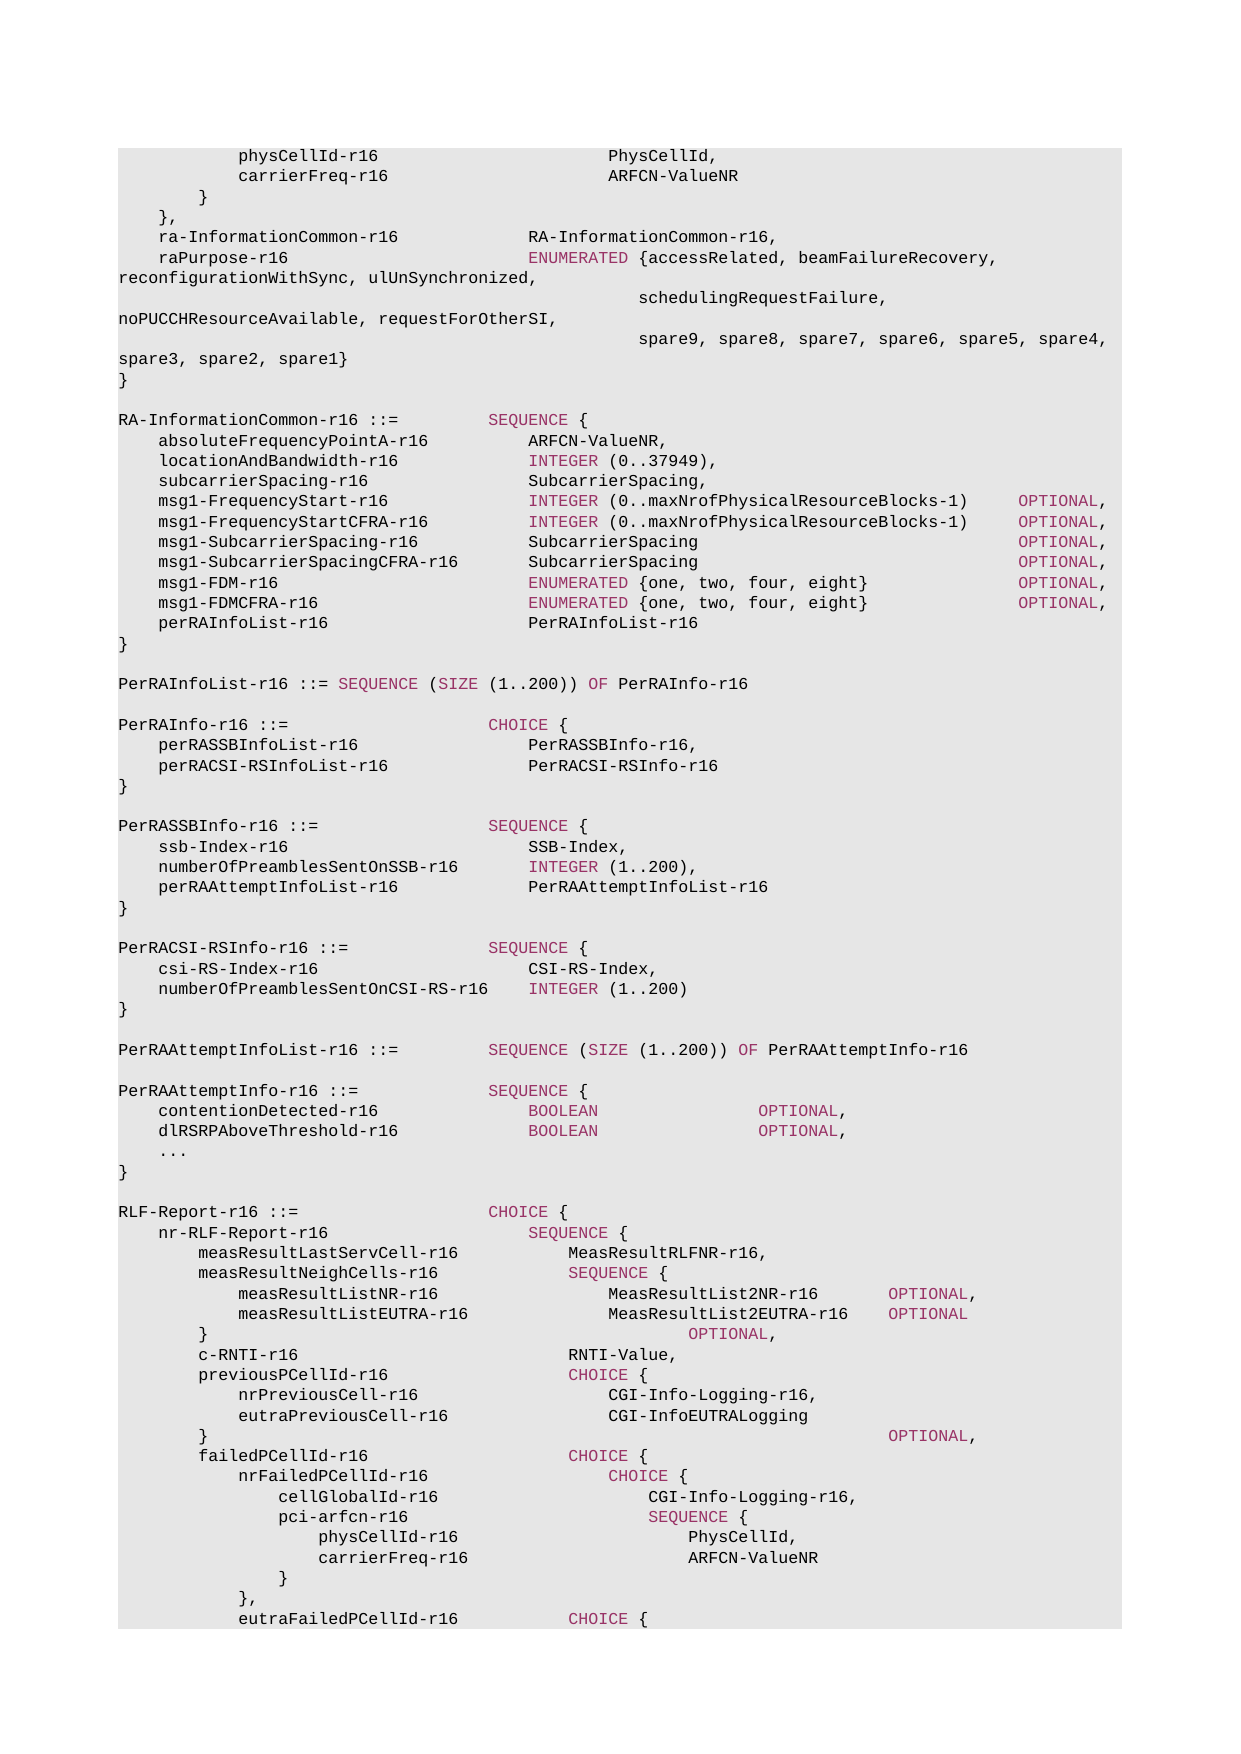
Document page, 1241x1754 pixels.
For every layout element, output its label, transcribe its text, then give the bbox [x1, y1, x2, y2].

text pci-arfcn-r16 SEQUENCE { [118, 1509, 1122, 1527]
text perRAInfoList-r16 PerRAInfoList-r16 [118, 615, 1122, 634]
text msg1-FrequencyStart-r16 INTEGER (0..maxNrofPhysicalResourceBlocks-1) OPTIONAL, [118, 493, 1122, 512]
text csi-RS-Index-r16 CSI-RS-Index, [118, 960, 1122, 979]
text PerRACSI-RSInfo-r16 ::= SEQUENCE { [118, 940, 1122, 959]
text } [118, 635, 1122, 654]
text carrierFreq-r16 ARFCN-ValueNR [118, 168, 1122, 187]
text nrPreviousCell-r16 CGI-Info-Logging-r16, [118, 1387, 1122, 1406]
text dlRSRPAboveThreshold-r16 BOOLEAN OPTIONAL, [118, 1123, 1122, 1142]
text }, [118, 209, 1122, 227]
text eutraFailedPCellId-r16 CHOICE { [118, 1610, 1122, 1629]
text } [118, 1569, 1122, 1588]
text physCellId-r16 PhysCellId, [118, 148, 1122, 167]
text ssb-Index-r16 SSB-Index, [118, 838, 1122, 857]
text schedulingRequestFailure, noPUCCHResourceAvailable, requestForOtherSI, [118, 290, 1122, 329]
text PerRAInfoList-r16 ::= SEQUENCE (SIZE (1..200)) OF PerRAInfo-r16 [118, 676, 1122, 695]
text perRASSBInfoList-r16 PerRASSBInfo-r16, [118, 737, 1122, 756]
text PerRASSBInfo-r16 ::= SEQUENCE { [118, 818, 1122, 837]
text } [118, 1001, 1122, 1020]
text } OPTIONAL, [118, 1326, 1122, 1345]
text RLF-Report-r16 ::= CHOICE { [118, 1204, 1122, 1223]
text PerRAAttemptInfo-r16 ::= SEQUENCE { [118, 1082, 1122, 1101]
text previousPCellId-r16 CHOICE { [118, 1366, 1122, 1385]
text perRAAttemptInfoList-r16 PerRAAttemptInfoList-r16 [118, 879, 1122, 898]
text measResultLastServCell-r16 MeasResultRLFNR-r16, [118, 1244, 1122, 1263]
text perRACSI-RSInfoList-r16 PerRACSI-RSInfo-r16 [118, 757, 1122, 776]
text } [118, 371, 1122, 390]
text PerRAInfo-r16 ::= CHOICE { [118, 716, 1122, 735]
text failedPCellId-r16 CHOICE { [118, 1448, 1122, 1467]
text numberOfPreamblesSentOnCSI-RS-r16 INTEGER (1..200) [118, 981, 1122, 999]
text ra-InformationCommon-r16 RA-InformationCommon-r16, [118, 229, 1122, 248]
text measResultListNR-r16 MeasResultList2NR-r16 OPTIONAL, [118, 1285, 1122, 1304]
text absoluteFrequencyPointA-r16 ARFCN-ValueNR, [118, 432, 1122, 451]
text physCellId-r16 PhysCellId, [118, 1529, 1122, 1548]
text spare9, spare8, spare7, spare6, spare5, spare4, spare3, spare2, spare1} [118, 331, 1122, 370]
text ... [118, 1143, 1122, 1162]
text raPurpose-r16 ENUMERATED {accessRelated, beamFailureRecovery, reconfigurationWithSync, ulUnSynchronized, [118, 249, 1122, 288]
text measResultNeighCells-r16 SEQUENCE { [118, 1265, 1122, 1284]
text } [118, 188, 1122, 207]
text nr-RLF-Report-r16 SEQUENCE { [118, 1224, 1122, 1243]
text nrFailedPCellId-r16 CHOICE { [118, 1468, 1122, 1487]
text msg1-FDMCFRA-r16 ENUMERATED {one, two, four, eight} OPTIONAL, [118, 594, 1122, 613]
text measResultListEUTRA-r16 MeasResultList2EUTRA-r16 OPTIONAL [118, 1306, 1122, 1324]
text numberOfPreamblesSentOnSSB-r16 INTEGER (1..200), [118, 859, 1122, 877]
text msg1-FrequencyStartCFRA-r16 INTEGER (0..maxNrofPhysicalResourceBlocks-1) OPTIONAL, [118, 513, 1122, 532]
text }, [118, 1590, 1122, 1609]
text eutraPreviousCell-r16 CGI-InfoEUTRALogging [118, 1407, 1122, 1426]
text } [118, 777, 1122, 796]
text contentionDetected-r16 BOOLEAN OPTIONAL, [118, 1102, 1122, 1121]
text RA-InformationCommon-r16 ::= SEQUENCE { [118, 412, 1122, 431]
text } [118, 1163, 1122, 1182]
text msg1-SubcarrierSpacing-r16 SubcarrierSpacing OPTIONAL, [118, 534, 1122, 552]
text PerRAAttemptInfoList-r16 ::= SEQUENCE (SIZE (1..200)) OF PerRAAttemptInfo-r16 [118, 1041, 1122, 1060]
text subcarrierSpacing-r16 SubcarrierSpacing, [118, 473, 1122, 492]
text msg1-FDM-r16 ENUMERATED {one, two, four, eight} OPTIONAL, [118, 574, 1122, 593]
text msg1-SubcarrierSpacingCFRA-r16 SubcarrierSpacing OPTIONAL, [118, 554, 1122, 573]
text } [118, 899, 1122, 918]
text } OPTIONAL, [118, 1427, 1122, 1446]
text cellGlobalId-r16 CGI-Info-Logging-r16, [118, 1488, 1122, 1507]
text c-RNTI-r16 RNTI-Value, [118, 1346, 1122, 1365]
text carrierFreq-r16 ARFCN-ValueNR [118, 1549, 1122, 1568]
text locationAndBandwidth-r16 INTEGER (0..37949), [118, 452, 1122, 471]
